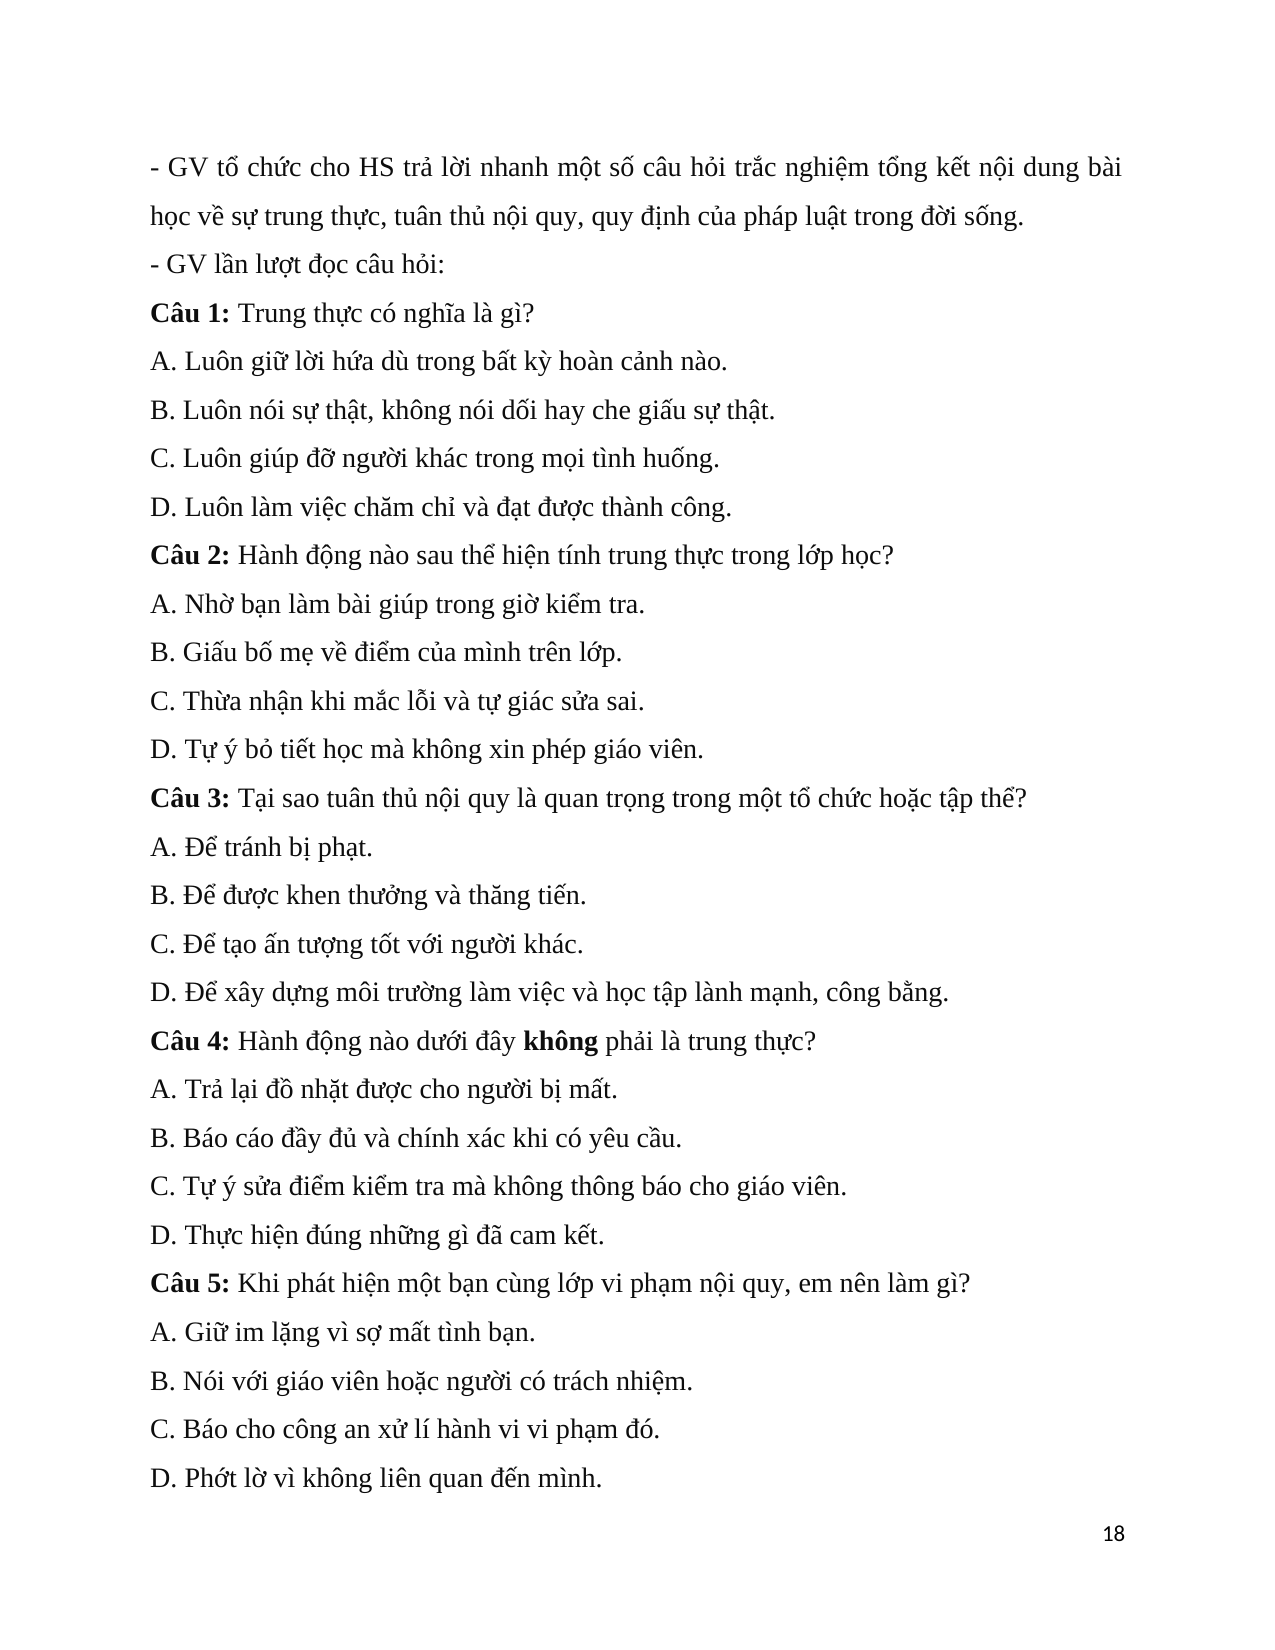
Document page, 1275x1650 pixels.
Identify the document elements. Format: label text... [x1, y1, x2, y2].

text A. Để tránh bị phạt. [150, 829, 1125, 862]
text A. Giữ im lặng vì sợ mất tình bạn. [150, 1315, 1125, 1347]
text Câu 5: Khi phát hiện một bạn cùng lớp vi phạm nội quy, em nên làm gì? [150, 1266, 1125, 1299]
text C. Tự ý sửa điểm kiểm tra mà không thông báo cho giáo viên. [150, 1169, 1125, 1202]
text B. Để được khen thưởng và thăng tiến. [150, 878, 1125, 911]
text - GV lần lượt đọc câu hỏi: [150, 247, 1125, 279]
text Câu 3: Tại sao tuân thủ nội quy là quan trọng trong một tổ chức hoặc tập thể? [150, 781, 1125, 813]
text B. Giấu bố mẹ về điểm của mình trên lớp. [150, 635, 1125, 668]
text C. Để tạo ấn tượng tốt với người khác. [150, 927, 1125, 959]
text Câu 1: Trung thực có nghĩa là gì? [150, 296, 1125, 328]
text D. Phớt lờ vì không liên quan đến mình. [150, 1461, 1125, 1493]
text A. Trả lại đồ nhặt được cho người bị mất. [150, 1072, 1125, 1105]
text B. Nói với giáo viên hoặc người có trách nhiệm. [150, 1363, 1125, 1396]
text B. Báo cáo đầy đủ và chính xác khi có yêu cầu. [150, 1121, 1125, 1153]
text C. Thừa nhận khi mắc lỗi và tự giác sửa sai. [150, 684, 1125, 716]
text A. Luôn giữ lời hứa dù trong bất kỳ hoàn cảnh nào. [150, 344, 1125, 377]
text D. Luôn làm việc chăm chỉ và đạt được thành công. [150, 490, 1125, 522]
text Câu 4: Hành động nào dưới đây không phải là trung thực? [150, 1024, 1125, 1056]
text C. Luôn giúp đỡ người khác trong mọi tình huống. [150, 441, 1125, 474]
text Câu 2: Hành động nào sau thể hiện tính trung thực trong lớp học? [150, 538, 1125, 571]
text D. Để xây dựng môi trường làm việc và học tập lành mạnh, công bằng. [150, 975, 1125, 1008]
text B. Luôn nói sự thật, không nói dối hay che giấu sự thật. [150, 393, 1125, 425]
text A. Nhờ bạn làm bài giúp trong giờ kiểm tra. [150, 587, 1125, 619]
text C. Báo cho công an xử lí hành vi vi phạm đó. [150, 1412, 1125, 1444]
text - GV tổ chức cho HS trả lời nhanh một số câu hỏi trắc nghiệm tổng kết nội dung bài học về sự trung thực, tuân thủ nội quy, quy định của pháp luật trong đời sống. [150, 150, 1125, 231]
text D. Thực hiện đúng những gì đã cam kết. [150, 1218, 1125, 1250]
text D. Tự ý bỏ tiết học mà không xin phép giáo viên. [150, 732, 1125, 765]
